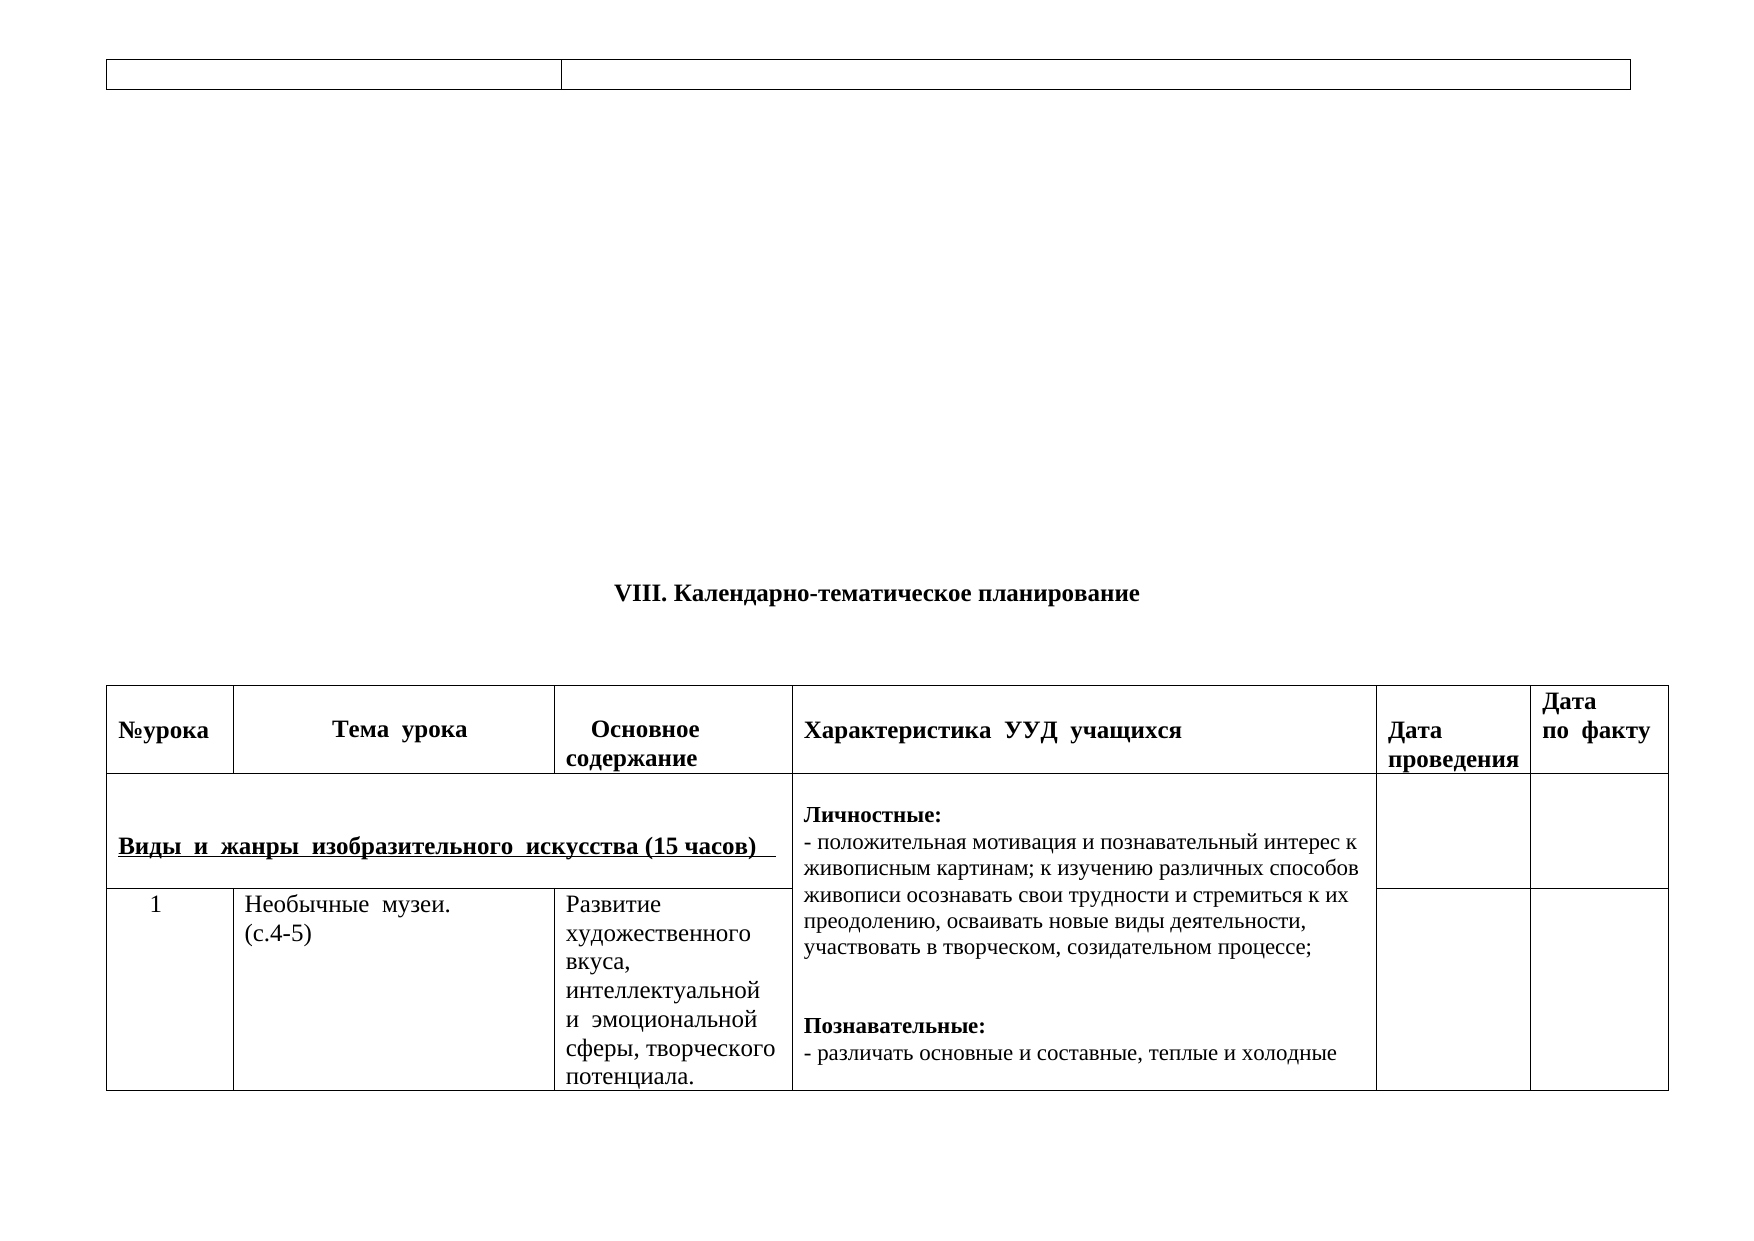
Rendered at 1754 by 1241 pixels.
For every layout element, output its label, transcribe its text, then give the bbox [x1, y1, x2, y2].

table_cell [1377, 889, 1530, 1090]
table_header Тема урока [234, 686, 554, 772]
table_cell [555, 889, 792, 1090]
table_header Основное содержание [555, 686, 792, 772]
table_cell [234, 889, 554, 1090]
table_cell Личностные: - положительная мотивация и познавательный интерес к живописным картинам; к изучению различных способов живописи осознавать свои трудности и стремиться к их преодолению, осваивать новые виды деятельности, участвовать в творческом, созидательном процессе; Познавательные: - различать основные и составные, теплые и холодные цвета; контрастные и нюансные цвета; - составлять разнообразные; - правильно и выразительно использовать в работе разнообразные художественные материалы (акварель, гуашь) и техники; - выбирать способы изображения в рисунке пространств; - создавать художественный образ, подбирая цветовую гамму; объяснять термины: масляные краски; акварель, гуашь, темпера, акриловые краски, холст; - определять настроение картины и сюжеты из жизни; - обсуждать полученную информацию, подтверждая мнение отрывками из текстов и стихов; Регулятивные: - понимать цель выполняемых действий, выполнять работу, руководствуясь по выбранному алгоритму; - понимать важность планирования работы; - выполнять действия, руководствуясь выбранным алгоритмом или инструкцией учителя; - адекватно оценивать правильность выполнения задания; - продумать план работы в паре или группе; -осмысленно выбирать сюжет сказки; прием и техники работы; идею для проекта; -уметь выразить в творческой работе свое отношение к изображаемому через художественный образ. Коммуникативные: - выражать собственное эмоциональное отношение к изображаемому; - уметь слышать, задавать вопросы; - учитывать мнения других в совместной работе [793, 774, 1376, 1090]
table_cell Виды и жанры изобразительного искусства (15 часов) [107, 774, 792, 888]
table_header Дата проведения [1377, 686, 1530, 772]
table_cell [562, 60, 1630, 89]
table_header Дата по факту [1531, 686, 1668, 772]
table_header №урока [107, 686, 233, 772]
table_cell [1531, 774, 1668, 888]
table_cell [1531, 889, 1668, 1090]
table_cell [1377, 774, 1530, 888]
table_header Характеристика УУД учащихся [793, 686, 1376, 772]
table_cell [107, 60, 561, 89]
text VIII. Календарно-тематическое планирование [118, 578, 1636, 607]
table_cell 1 [107, 889, 233, 1090]
